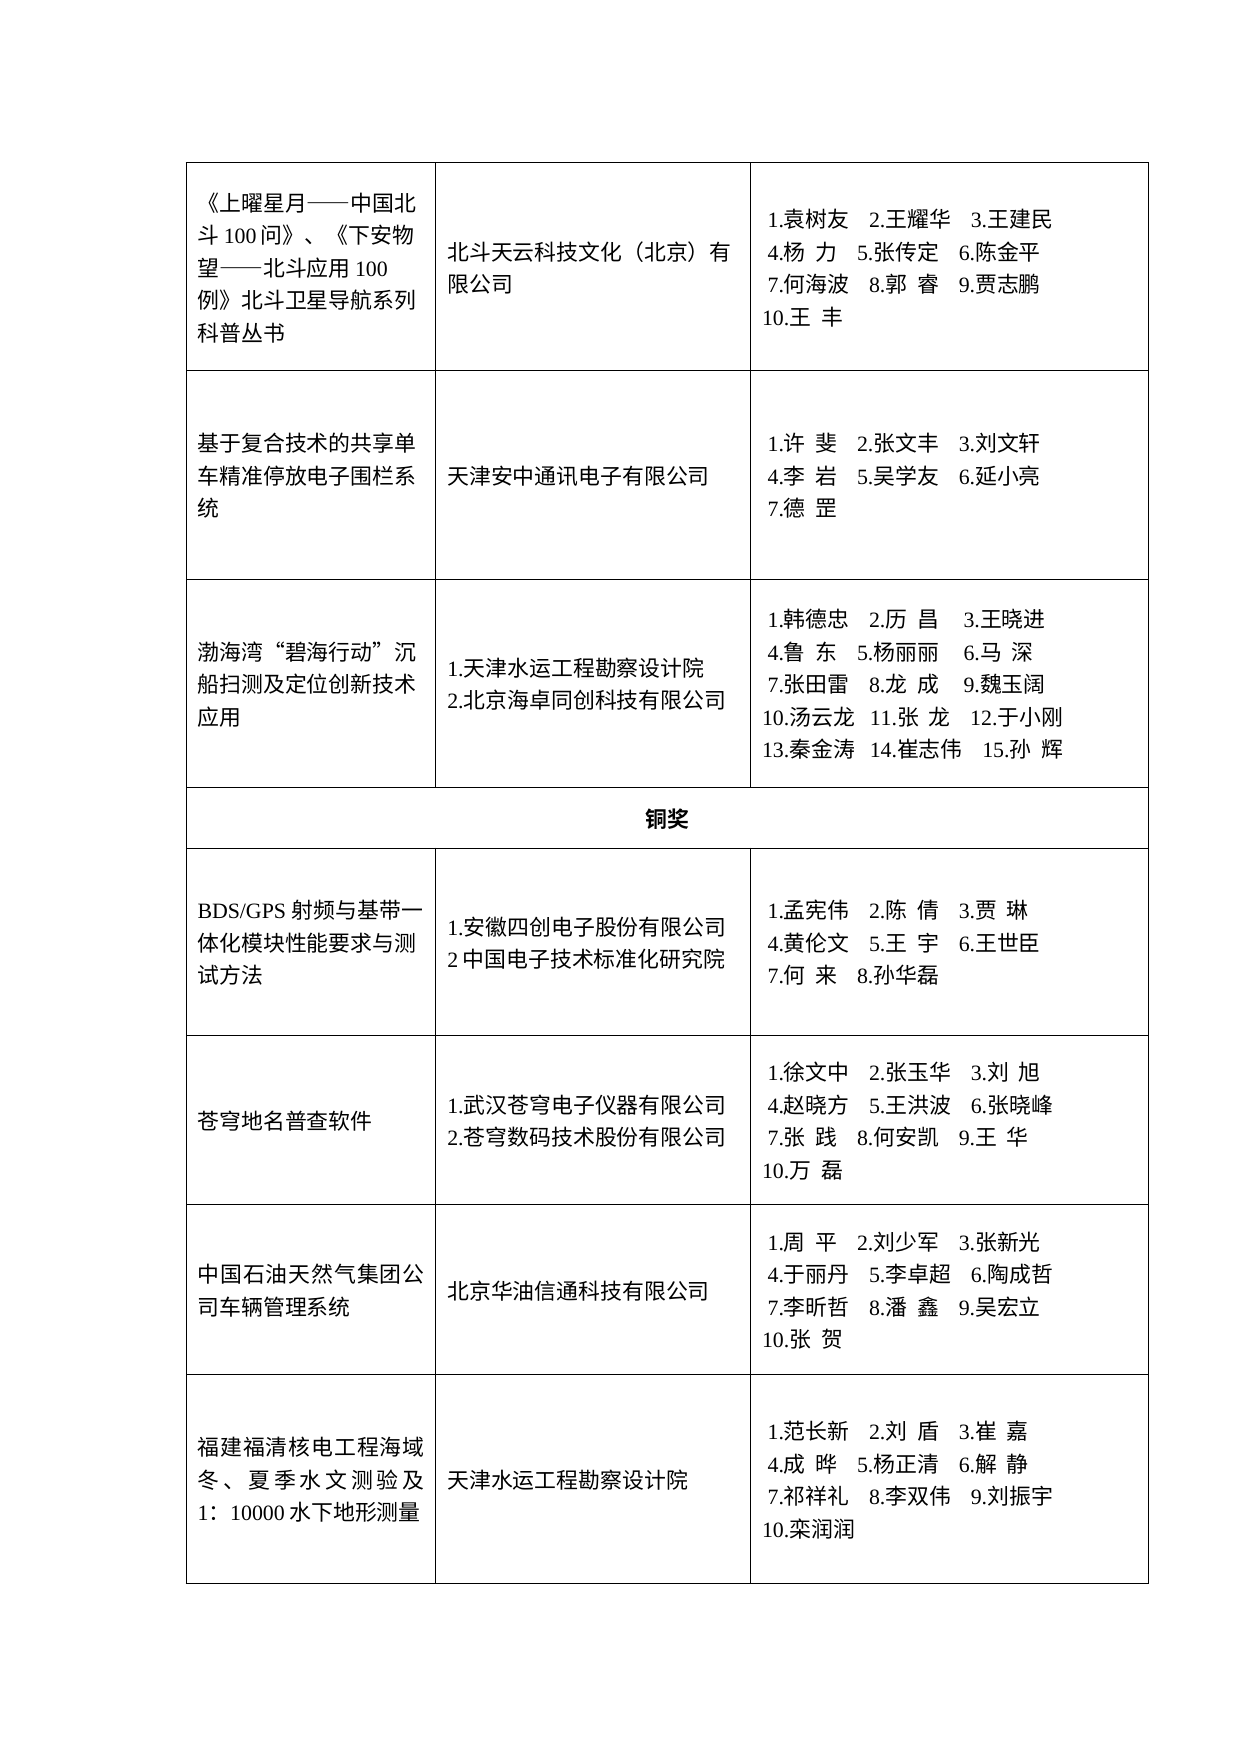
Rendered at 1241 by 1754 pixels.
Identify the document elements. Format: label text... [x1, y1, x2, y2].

table_cell 天津安中通讯电子有限公司 [436, 371, 750, 578]
table_cell 1.武汉苍穹电子仪器有限公司 2.苍穹数码技术股份有限公司 [436, 1036, 750, 1204]
table_cell 中国石油天然气集团公司车辆管理系统 [187, 1205, 435, 1374]
table_cell 1.许 斐 2.张文丰 3.刘文轩 4.李 岩 5.吴学友 6.延小亮 7.德 罡 [751, 371, 1148, 578]
table_cell 铜奖 [187, 788, 1148, 848]
table_cell 北京华油信通科技有限公司 [436, 1205, 750, 1374]
table_cell 1.徐文中 2.张玉华 3.刘 旭 4.赵晓方 5.王洪波 6.张晓峰 7.张 践 8.何安凯 9.王 华 10.万 磊 [751, 1036, 1148, 1204]
table_cell 1.孟宪伟 2.陈 倩 3.贾 琳 4.黄伦文 5.王 宇 6.王世臣 7.何 来 8.孙华磊 [751, 849, 1148, 1035]
table_cell 1.范长新 2.刘 盾 3.崔 嘉 4.成 晔 5.杨正清 6.解 静 7.祁祥礼 8.李双伟 9.刘振宇 10.栾润润 [751, 1375, 1148, 1582]
table_cell 天津水运工程勘察设计院 [436, 1375, 750, 1582]
table_cell 苍穹地名普查软件 [187, 1036, 435, 1204]
table_cell 1.安徽四创电子股份有限公司 2中国电子技术标准化研究院 [436, 849, 750, 1035]
table_cell 福建福清核电工程海域冬、夏季水文测验及1：10000水下地形测量 [187, 1375, 435, 1582]
table_cell 1.韩德忠 2.历 昌 3.王晓进 4.鲁 东 5.杨丽丽 6.马 深 7.张田雷 8.龙 成 9.魏玉阔 10.汤云龙 11.张 龙 12.于小刚 13.秦金涛 14.崔志伟 15.孙 辉 [751, 580, 1148, 787]
table_cell 渤海湾“碧海行动”沉船扫测及定位创新技术应用 [187, 580, 435, 787]
table_cell 1.袁树友 2.王耀华 3.王建民 4.杨 力 5.张传定 6.陈金平 7.何海波 8.郭 睿 9.贾志鹏 10.王 丰 [751, 163, 1148, 370]
table_cell 《上曜星月——中国北斗100问》、《下安物望——北斗应用100例》北斗卫星导航系列科普丛书 [187, 163, 435, 370]
table_cell 1.周 平 2.刘少军 3.张新光 4.于丽丹 5.李卓超 6.陶成哲 7.李昕哲 8.潘 鑫 9.吴宏立 10.张 贺 [751, 1205, 1148, 1374]
table_cell BDS/GPS 射频与基带一体化模块性能要求与测试方法 [187, 849, 435, 1035]
table_cell 基于复合技术的共享单车精准停放电子围栏系统 [187, 371, 435, 578]
table_cell 北斗天云科技文化（北京）有限公司 [436, 163, 750, 370]
table_cell 1.天津水运工程勘察设计院 2.北京海卓同创科技有限公司 [436, 580, 750, 787]
